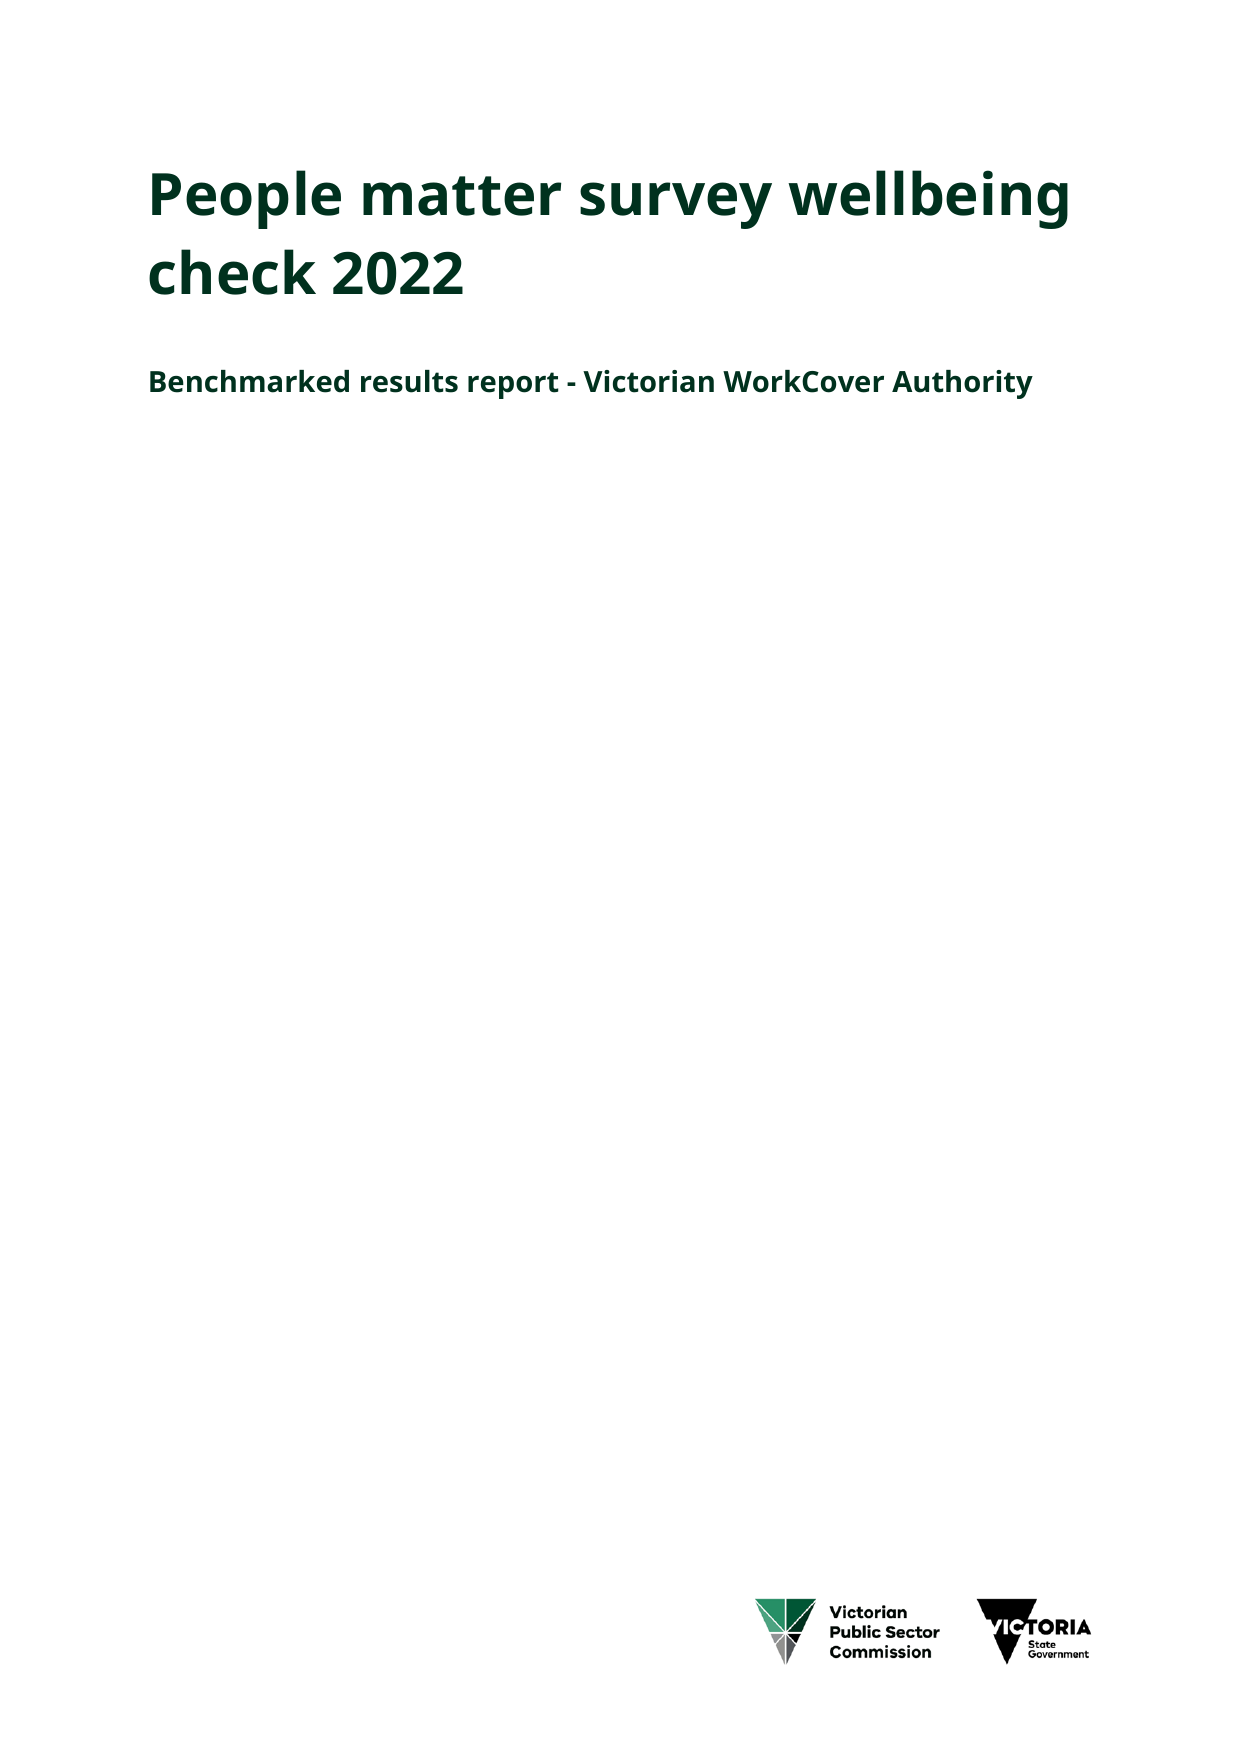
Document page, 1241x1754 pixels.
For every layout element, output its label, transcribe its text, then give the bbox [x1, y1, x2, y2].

picture [754, 1598, 1093, 1666]
text People matter survey wellbeing check 2022 [148, 153, 1092, 312]
subtitle Benchmarked results report - Victorian WorkCover Authority [148, 362, 1092, 401]
